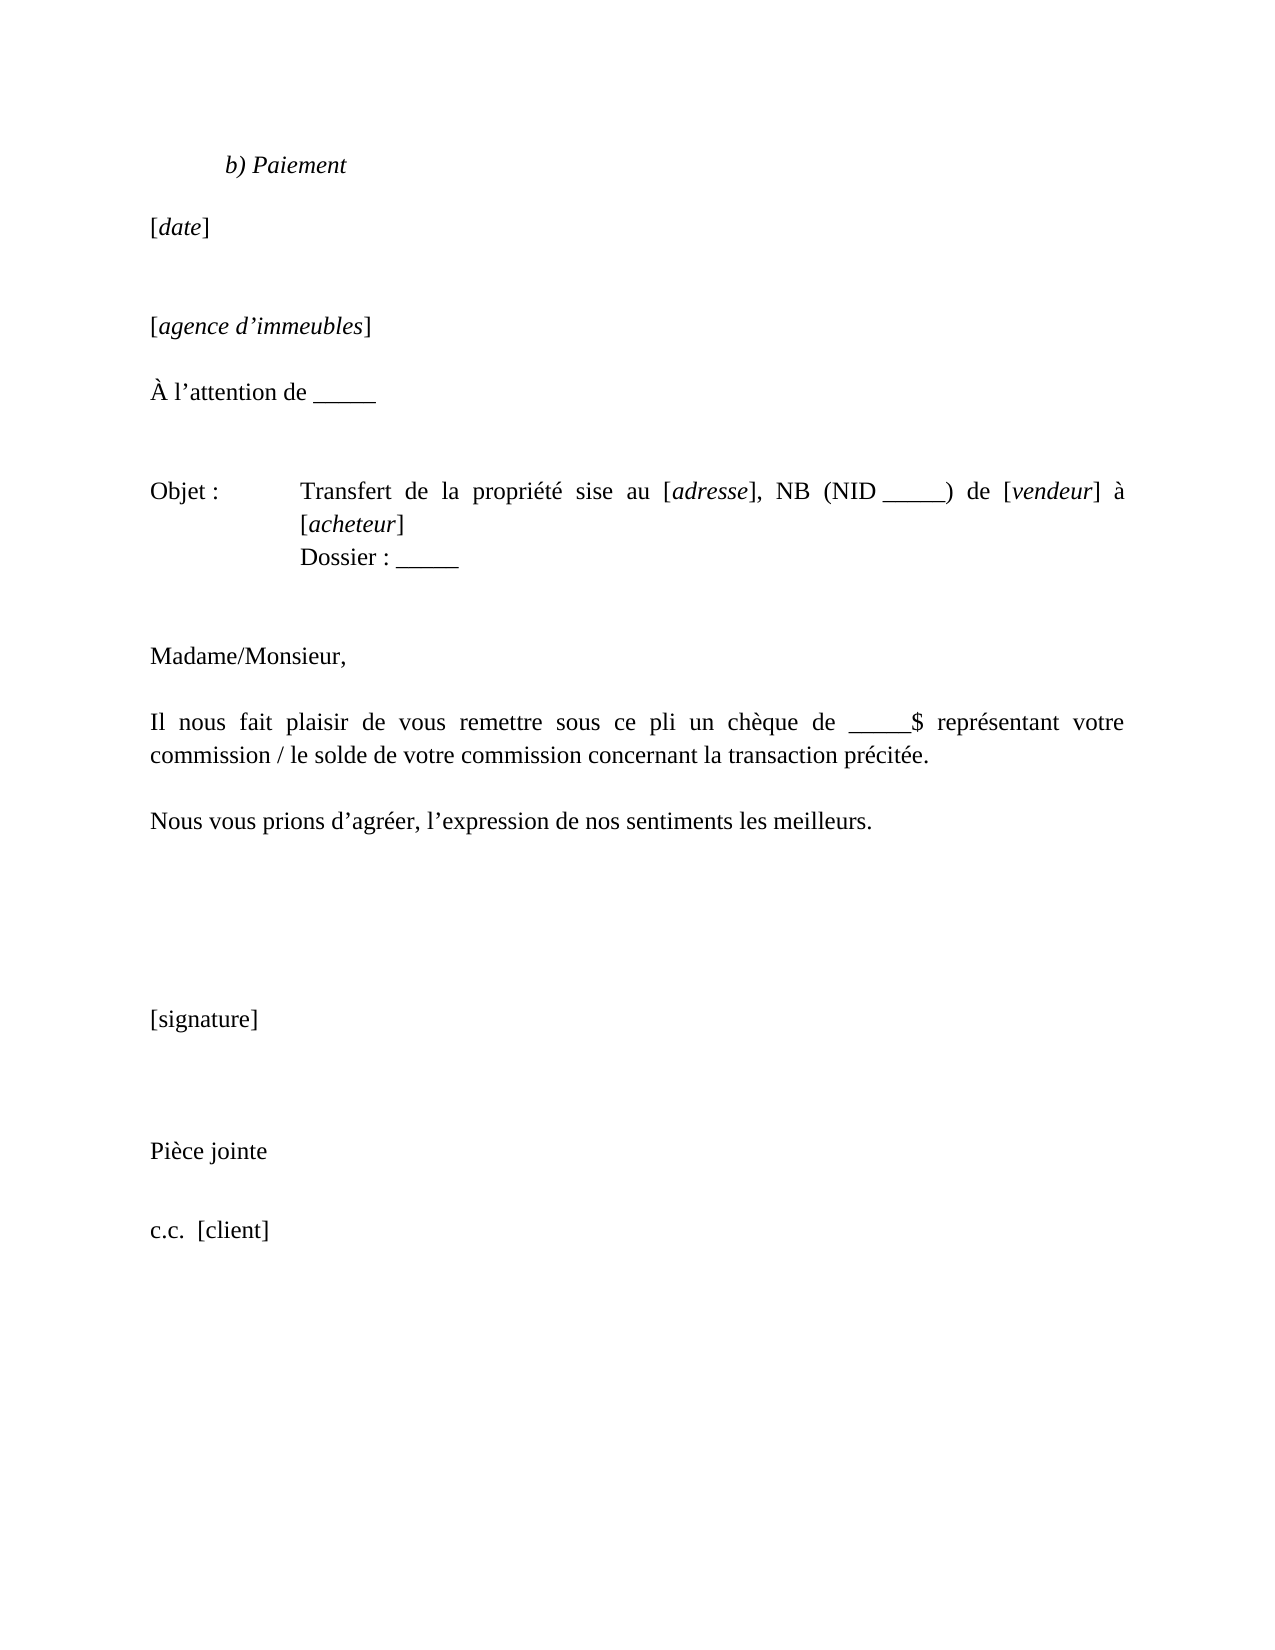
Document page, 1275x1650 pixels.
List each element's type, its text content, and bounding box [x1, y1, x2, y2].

text Nous vous prions d’agréer, l’expression de nos sentiments les meilleurs. [150, 806, 1125, 835]
text Objet : Transfert de la propriété sise au [adresse], NB (NID _____) de [vendeur] à [acheteur] [150, 476, 1125, 538]
text [signature] [150, 1004, 1125, 1033]
text [date] [150, 212, 1125, 241]
text [agence d’immeubles] [150, 311, 1125, 339]
text Madame/Monsieur, [150, 641, 1125, 670]
text À l’attention de _____ [150, 377, 1125, 406]
text Dossier : _____ [150, 542, 1125, 571]
text b) Paiement [225, 150, 1125, 179]
text Il nous fait plaisir de vous remettre sous ce pli un chèque de _____$ représentant votre commission / le solde de votre commission concernant la transaction précitée. [150, 707, 1125, 769]
text c.c. [client] [150, 1215, 1125, 1244]
text Pièce jointe [150, 1136, 1125, 1165]
